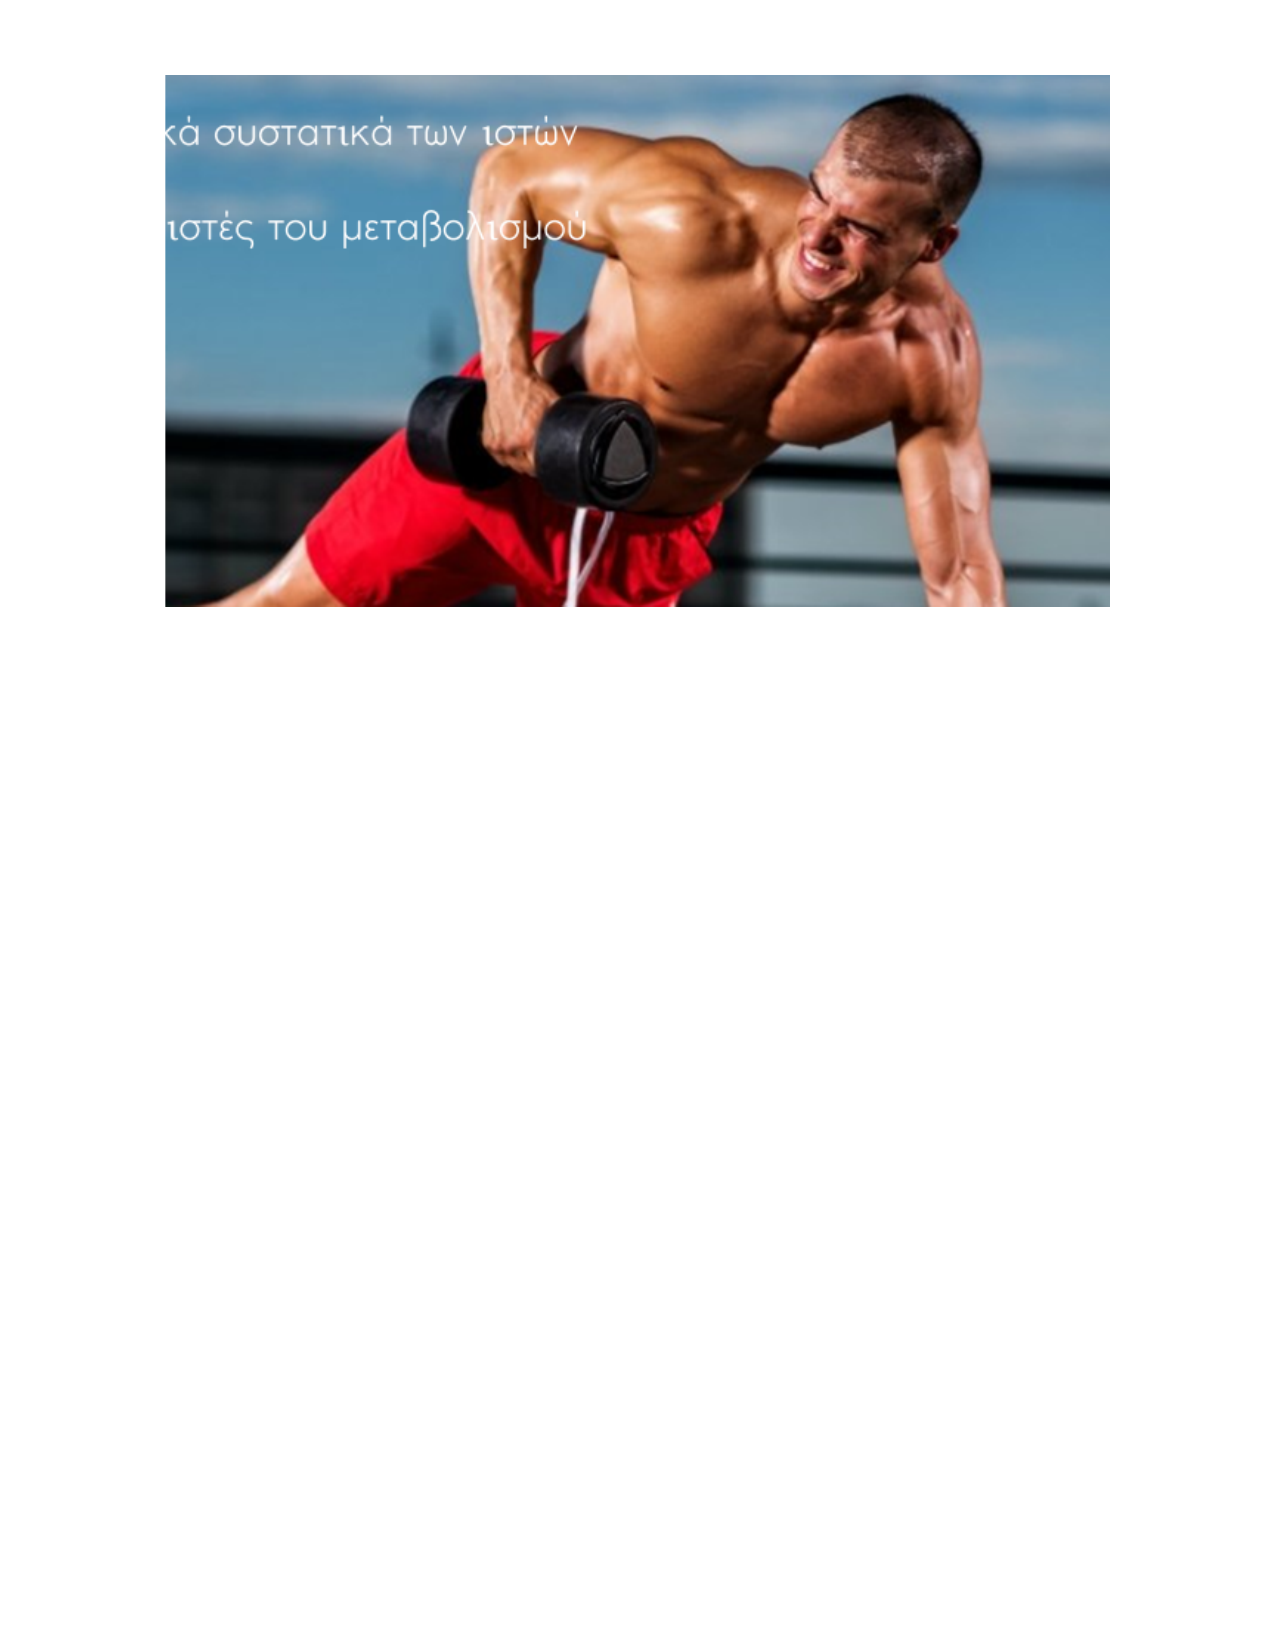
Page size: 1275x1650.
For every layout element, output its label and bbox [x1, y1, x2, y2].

picture [165, 75, 1110, 607]
